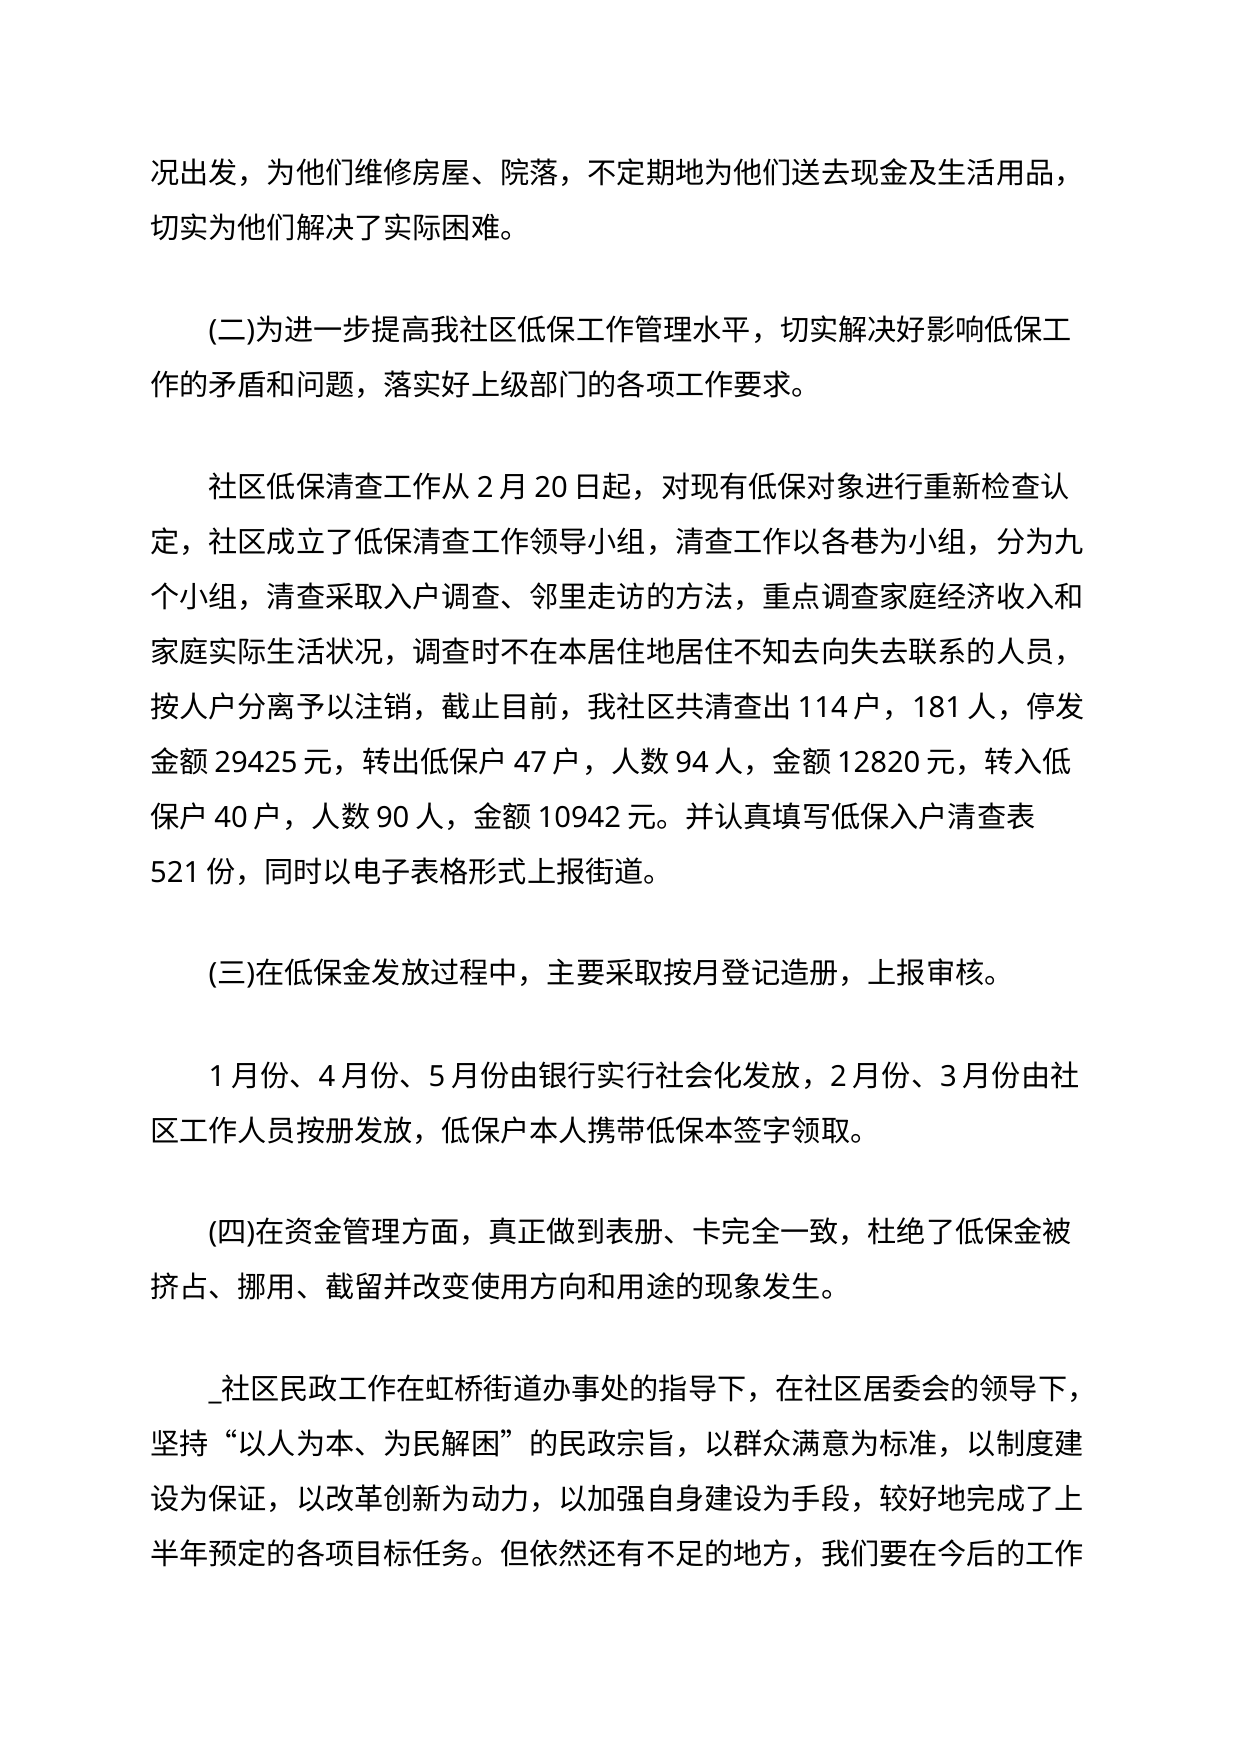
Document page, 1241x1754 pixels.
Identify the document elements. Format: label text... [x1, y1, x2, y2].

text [150, 150, 1090, 247]
text 1月份、4月份、5月份由银行实行社会化发放，2月份、3月份由社区工作人员按册发放，低保户本人携带低保本签字领取。 [150, 1052, 1090, 1149]
text (三)在低保金发放过程中，主要采取按月登记造册，上报审核。 [150, 950, 1090, 992]
text (四)在资金管理方面，真正做到表册、卡完全一致，杜绝了低保金被挤占、挪用、截留并改变使用方向和用途的现象发生。 [150, 1209, 1090, 1306]
text (二)为进一步提高我社区低保工作管理水平，切实解决好影响低保工作的矛盾和问题，落实好上级部门的各项工作要求。 [150, 307, 1090, 404]
text 社区低保清查工作从2月20日起，对现有低保对象进行重新检查认定，社区成立了低保清查工作领导小组，清查工作以各巷为小组，分为九个小组，清查采取入户调查、邻里走访的方法，重点调查家庭经济收入和家庭实际生活状况，调查时不在本居住地居住不知去向失去联系的人员，按人户分离予以注销，截止目前，我社区共清查出114户，181人，停发金额29425元，转出低保户47户，人数94人，金额12820元，转入低保户40户，人数90人，金额10942元。并认真填写低保入户清查表521份，同时以电子表格形式上报街道。 [150, 463, 1090, 891]
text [150, 1366, 1090, 1573]
